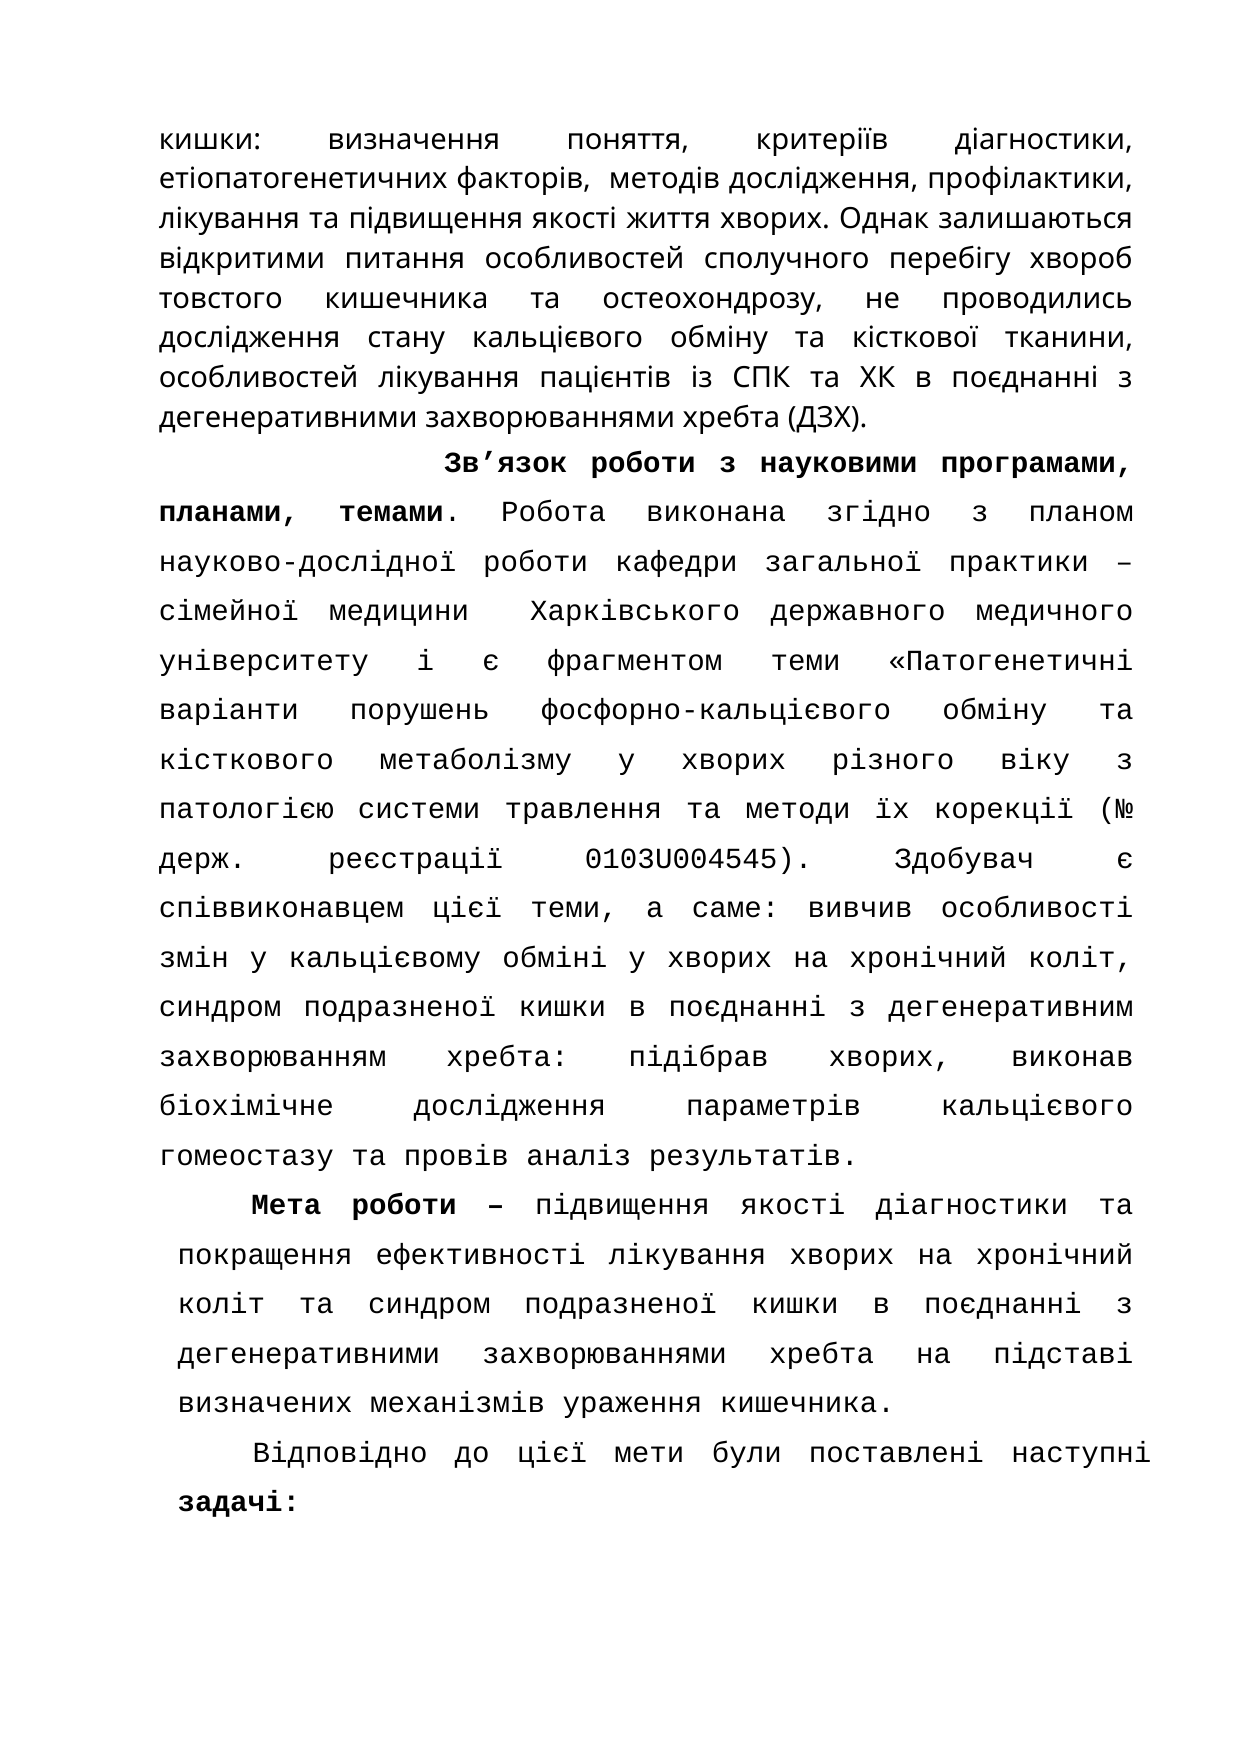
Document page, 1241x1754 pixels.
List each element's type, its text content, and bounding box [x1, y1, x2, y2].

text Відповідно до цієї мети були поставлені наступні задачі: [177, 1438, 1152, 1520]
text Зв’язок роботи з науковими програмами, планами, темами. Робота виконана згідно з планом науково-дослідної роботи кафедри загальної практики – сімейної медицини Харківського державного медичного університету і є фрагментом теми «Патогенетичні варіанти порушень фосфорно-кальцієвого обміну та кісткового метаболізму у хворих різного віку з патологією системи травлення та методи їх корекції (№ держ. реєстрації 0103U004545). Здобувач є співвиконавцем цієї теми, а саме: вивчив особливості змін у кальцієвому обміні у хворих на хронічний коліт, синдром подразненої кишки в поєднанні з дегенеративним захворюванням хребта: підібрав хворих, виконав біохімічне дослідження параметрів кальцієвого гомеостазу та провів аналіз результатів. [158, 448, 1133, 1174]
text Мета роботи – підвищення якості діагностики та покращення ефективності лікування хворих на хронічний коліт та синдром подразненої кишки в поєднанні з дегенеративними захворюваннями хребта на підставі визначених механізмів ураження кишечника. [177, 1190, 1133, 1421]
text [158, 118, 1133, 436]
